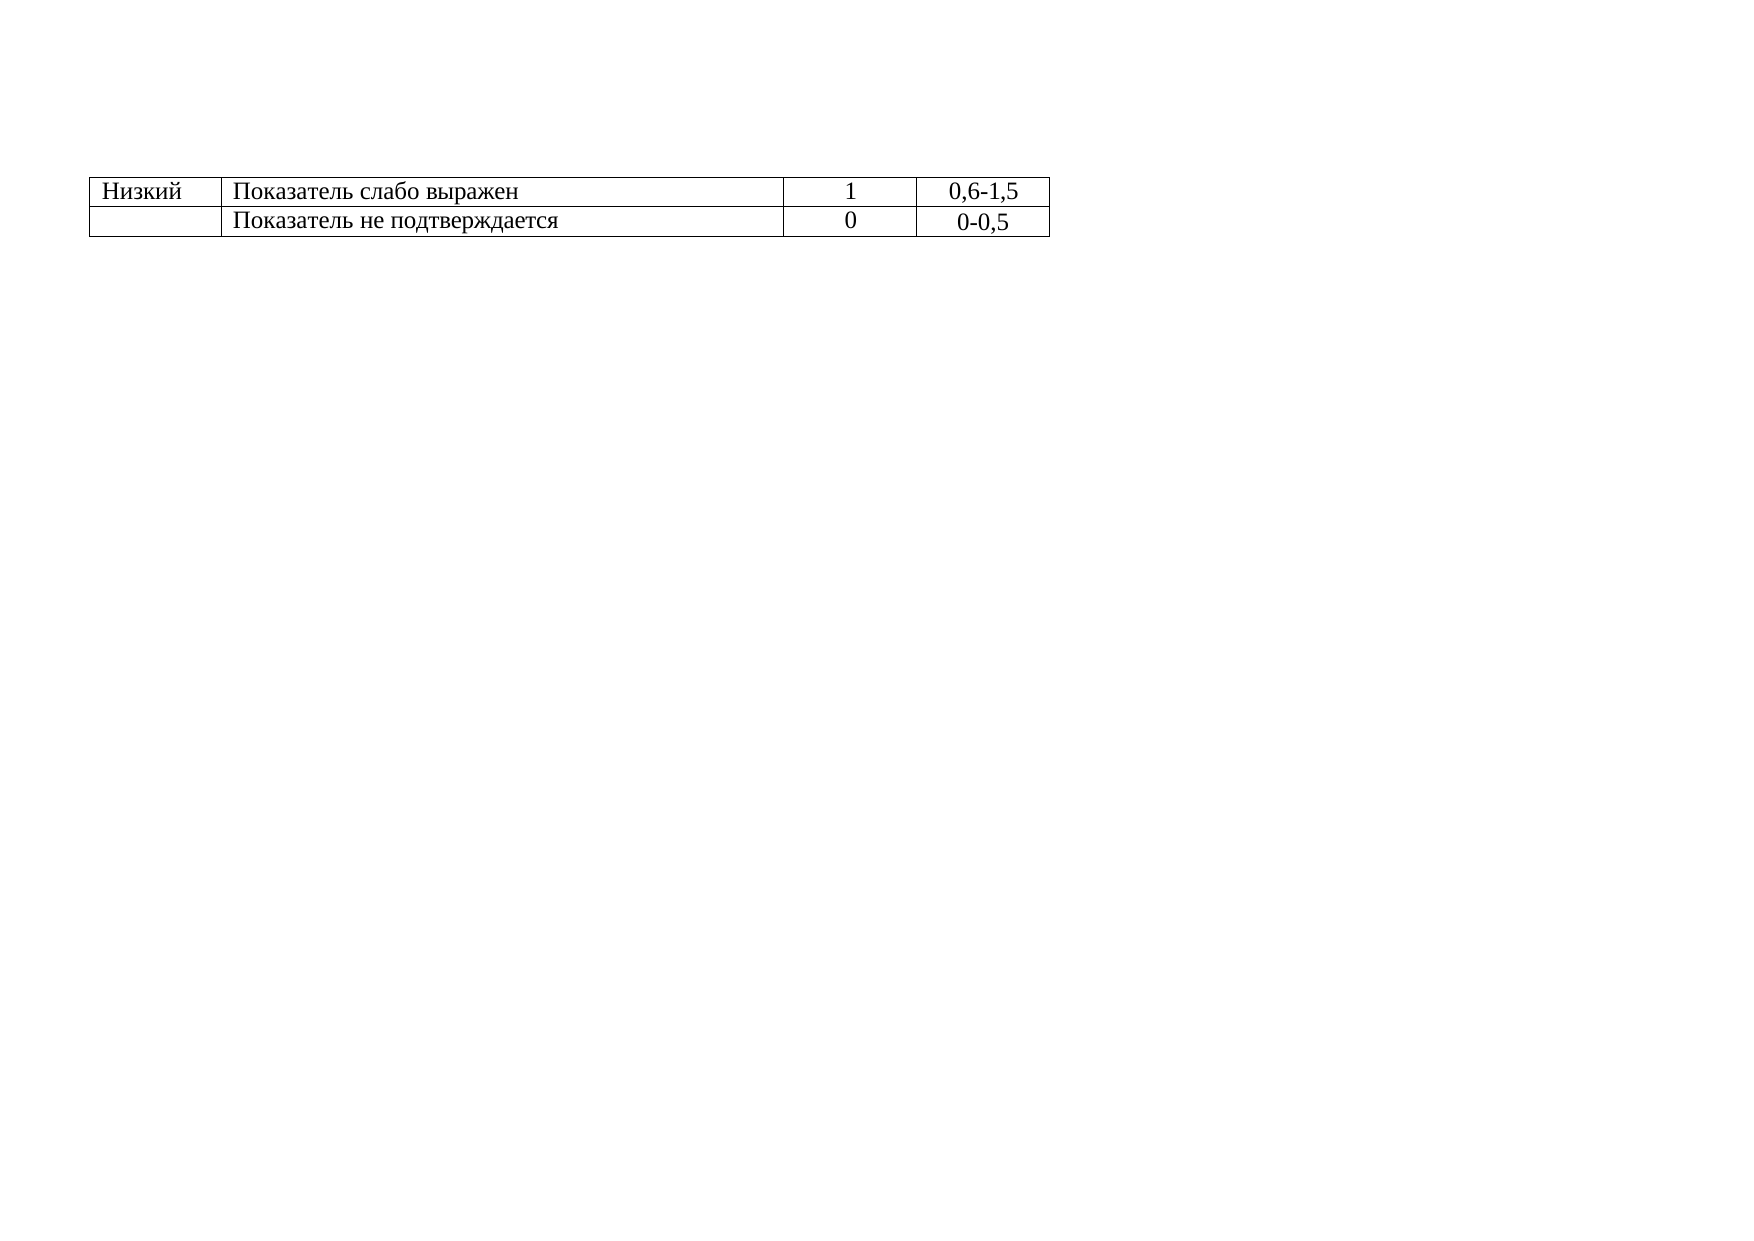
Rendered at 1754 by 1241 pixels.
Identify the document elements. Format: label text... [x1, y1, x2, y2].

table_cell 0-0,5 [917, 207, 1049, 236]
table_cell 0,6-1,5 [917, 178, 1049, 206]
table_cell [90, 207, 221, 236]
table_cell 1 [784, 178, 916, 206]
table_cell Показатель слабо выражен [222, 178, 783, 206]
table_cell Низкий [90, 178, 221, 206]
table_cell 0 [784, 207, 916, 236]
table_cell Показатель не подтверждается [222, 207, 783, 236]
